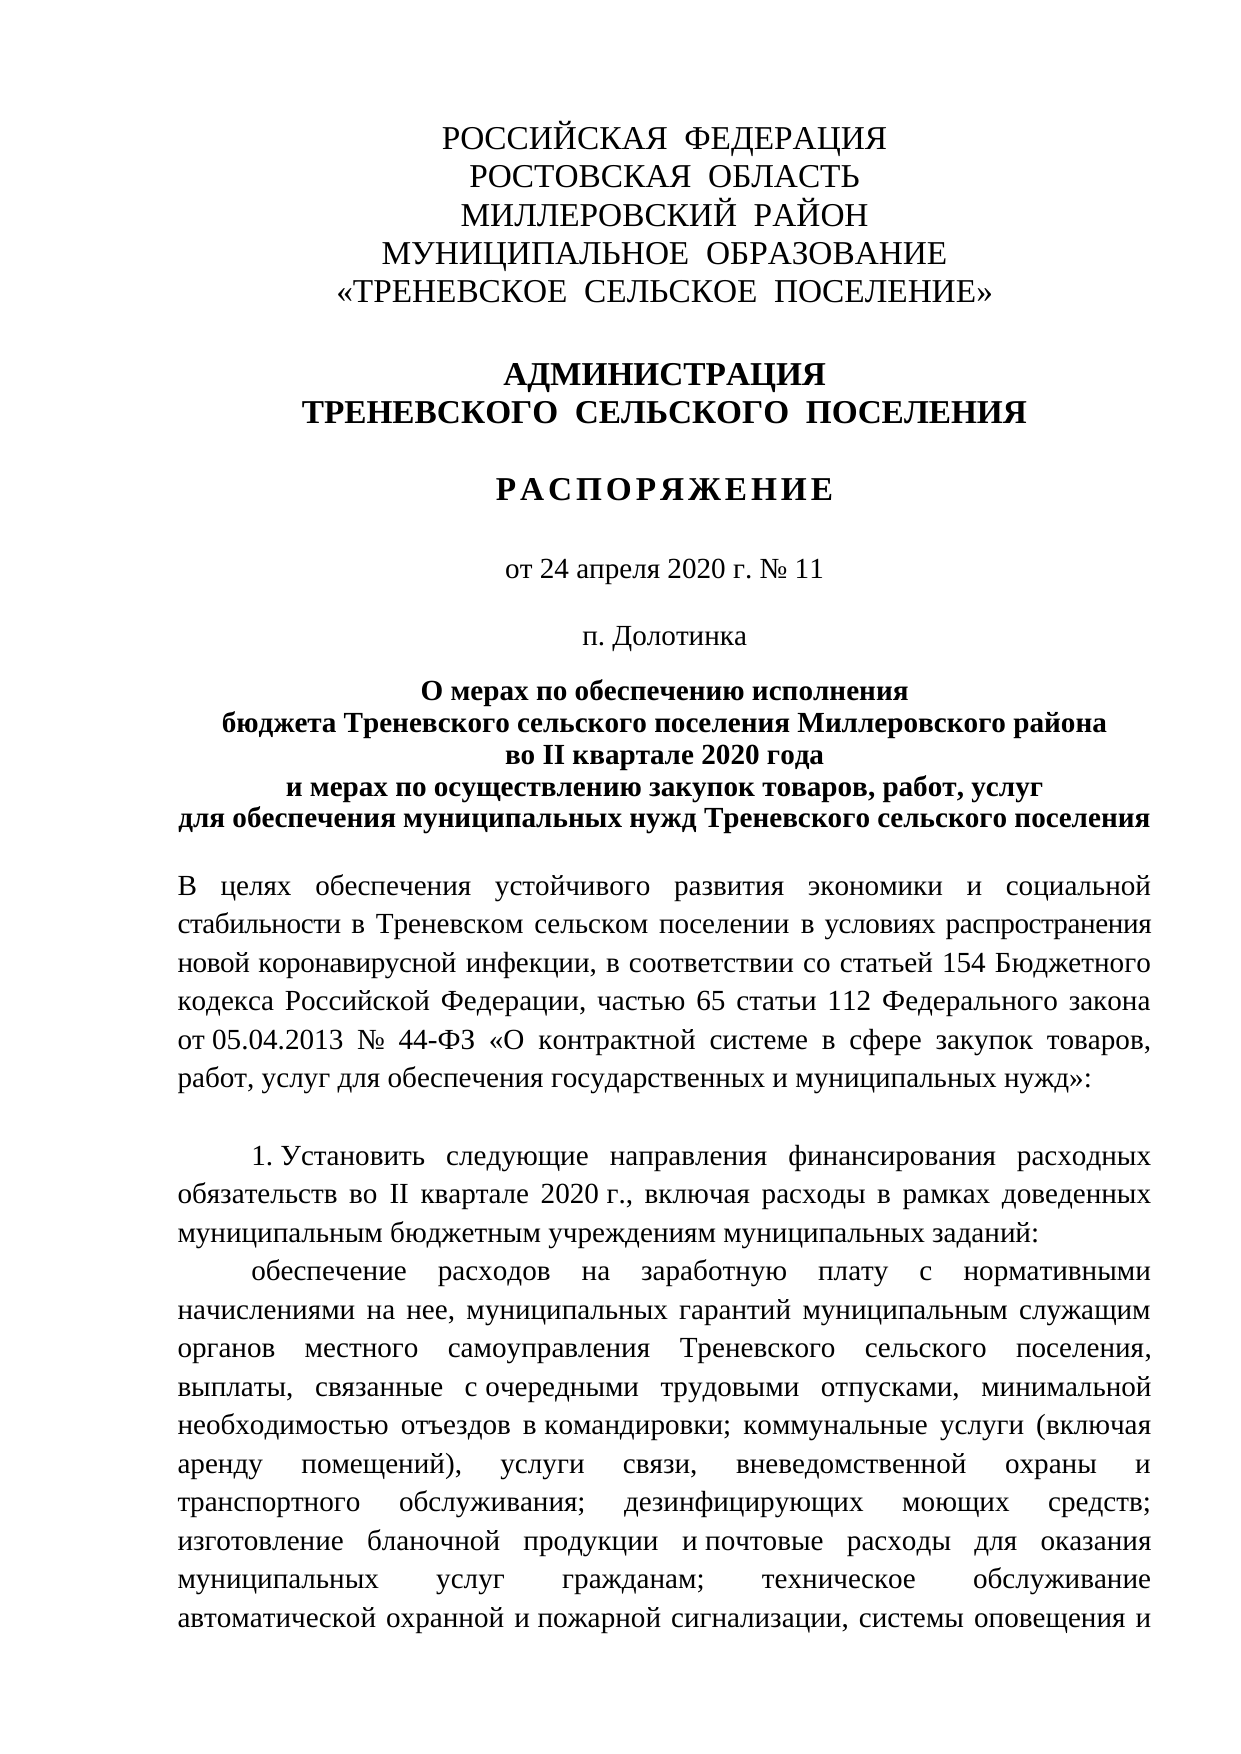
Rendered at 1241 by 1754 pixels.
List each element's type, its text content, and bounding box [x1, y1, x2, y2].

text РОССИЙСКАЯ ФЕДЕРАЦИЯ [177, 118, 1152, 156]
text В целях обеспечения устойчивого развития экономики и социальной стабильности в Треневском сельском поселении в условиях распространения новой коронавирусной инфекции, в соответствии со статьей 154 Бюджетного кодекса Российской Федерации, частью 65 статьи 112 Федерального закона от 05.04.2013 № 44-ФЗ «О контрактной системе в сфере закупок товаров, работ, услуг для обеспечения государственных и муниципальных нужд»: [177, 868, 1152, 1094]
text п. Долотинка [177, 618, 1152, 652]
text бюджета Треневского сельского поселения Миллеровского района [177, 707, 1152, 739]
text во II квартале 2020 года [177, 739, 1152, 771]
text для обеспечения муниципальных нужд Треневского сельского поселения [177, 802, 1152, 834]
text МИЛЛЕРОВСКИЙ РАЙОН [177, 195, 1152, 233]
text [177, 1253, 1152, 1634]
subtitle РАСПОРЯЖЕНИЕ [177, 469, 1152, 507]
text АДМИНИСТРАЦИЯ [177, 354, 1152, 392]
text 1. Установить следующие направления финансирования расходных обязательств во II квартале 2020 г., включая расходы в рамках доведенных муниципальным бюджетным учреждениям муниципальных заданий: [177, 1138, 1152, 1248]
text от 24 апреля 2020 г. № 11 [177, 551, 1152, 585]
text и мерах по осуществлению закупок товаров, работ, услуг [177, 771, 1152, 802]
text МУНИЦИПАЛЬНОЕ ОБРАЗОВАНИЕ [177, 233, 1152, 271]
text ТРЕНЕВСКОГО СЕЛЬСКОГО ПОСЕЛЕНИЯ [177, 392, 1152, 431]
text РОСТОВСКАЯ ОБЛАСТЬ [177, 156, 1152, 195]
text О мерах по обеспечению исполнения [177, 675, 1152, 707]
text «ТРЕНЕВСКОЕ СЕЛЬСКОЕ ПОСЕЛЕНИЕ» [177, 271, 1152, 310]
